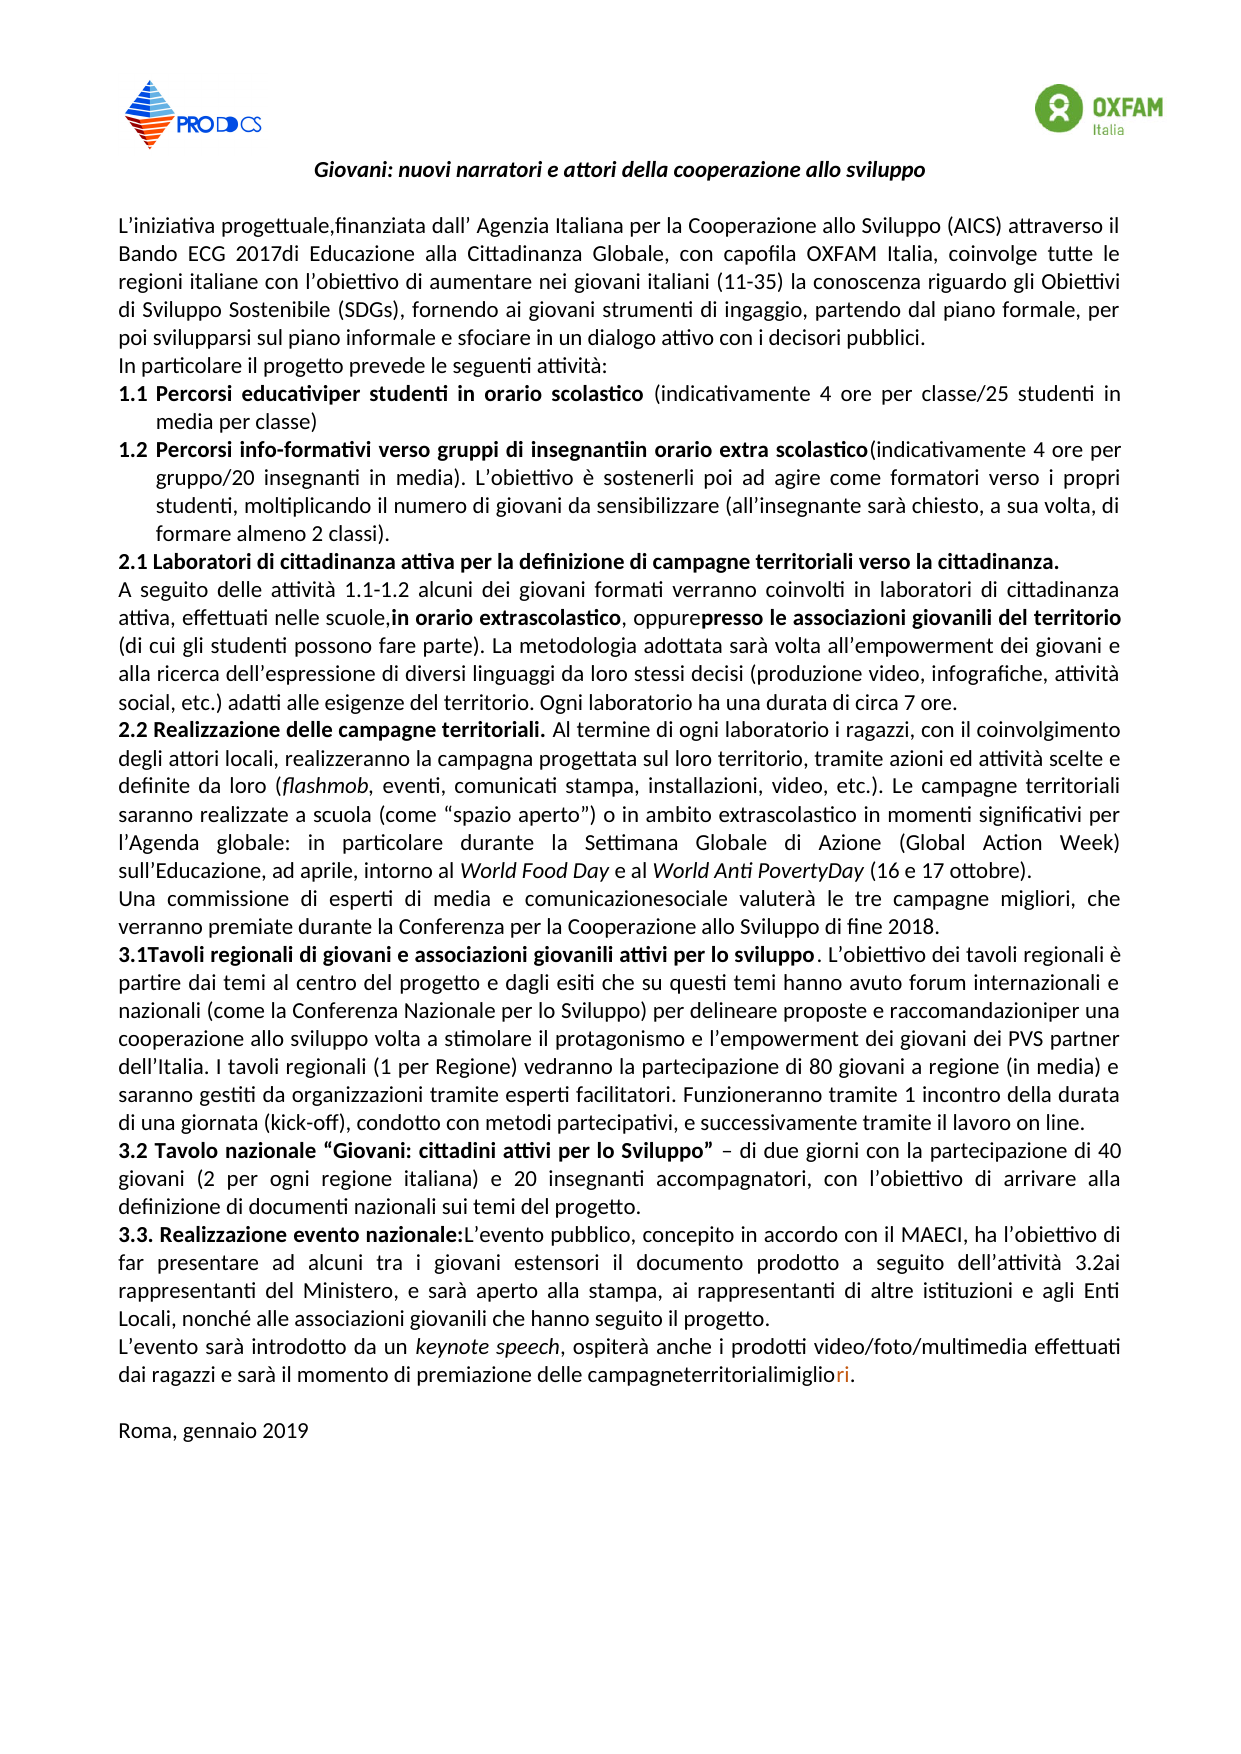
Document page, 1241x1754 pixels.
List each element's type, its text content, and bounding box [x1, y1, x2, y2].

list Percorsi educativiper studenti in orario scolastico (indicativamente 4 ore per classe/25 studenti in media per classe) [118, 379, 1122, 435]
text In particolare il progetto prevede le seguenti attività: [118, 351, 1122, 379]
text Giovani: nuovi narratori e attori della cooperazione allo sviluppo [118, 155, 1122, 183]
list Percorsi info-formativi verso gruppi di insegnantiin orario extra scolastico(indicativamente 4 ore per gruppo/20 insegnanti in media). L’obiettivo è sostenerli poi ad agire come formatori verso i propri studenti, moltiplicando il numero di giovani da sensibilizzare (all’insegnante sarà chiesto, a sua volta, di formare almeno 2 classi). [118, 435, 1122, 547]
text 2.1 Laboratori di cittadinanza attiva per la definizione di campagne territoriali verso la cittadinanza. [118, 547, 1122, 576]
text 3.2 Tavolo nazionale “Giovani: cittadini attivi per lo Sviluppo” – di due giorni con la partecipazione di 40 giovani (2 per ogni regione italiana) e 20 insegnanti accompagnatori, con l’obiettivo di arrivare alla definizione di documenti nazionali sui temi del progetto. [118, 1136, 1122, 1220]
text 3.1Tavoli regionali di giovani e associazioni giovanili attivi per lo sviluppo. L’obiettivo dei tavoli regionali è partire dai temi al centro del progetto e dagli esiti che su questi temi hanno avuto forum internazionali e nazionali (come la Conferenza Nazionale per lo Sviluppo) per delineare proposte e raccomandazioniper una cooperazione allo sviluppo volta a stimolare il protagonismo e l’empowerment dei giovani dei PVS partner dell’Italia. I tavoli regionali (1 per Regione) vedranno la partecipazione di 80 giovani a regione (in media) e saranno gestiti da organizzazioni tramite esperti facilitatori. Funzioneranno tramite 1 incontro della durata di una giornata (kick-off), condotto con metodi partecipativi, e successivamente tramite il lavoro on line. [118, 940, 1122, 1136]
text Roma, gennaio 2019 [118, 1416, 1122, 1444]
picture [118, 73, 268, 156]
text A seguito delle attività 1.1-1.2 alcuni dei giovani formati verranno coinvolti in laboratori di cittadinanza attiva, effettuati nelle scuole,in orario extrascolastico, oppurepresso le associazioni giovanili del territorio (di cui gli studenti possono fare parte). La metodologia adottata sarà volta all’empowerment dei giovani e alla ricerca dell’espressione di diversi linguaggi da loro stessi decisi (produzione video, infografiche, attività social, etc.) adatti alle esigenze del territorio. Ogni laboratorio ha una durata di circa 7 ore. [118, 576, 1122, 716]
text 3.3. Realizzazione evento nazionale:L’evento pubblico, concepito in accordo con il MAECI, ha l’obiettivo di far presentare ad alcuni tra i giovani estensori il documento prodotto a seguito dell’attività 3.2ai rappresentanti del Ministero, e sarà aperto alla stampa, ai rappresentanti di altre istituzioni e agli Enti Locali, nonché alle associazioni giovanili che hanno seguito il progetto. [118, 1220, 1122, 1332]
picture [1035, 84, 1195, 135]
text L’iniziativa progettuale,finanziata dall’ Agenzia Italiana per la Cooperazione allo Sviluppo (AICS) attraverso il Bando ECG 2017di Educazione alla Cittadinanza Globale, con capofila OXFAM Italia, coinvolge tutte le regioni italiane con l’obiettivo di aumentare nei giovani italiani (11-35) la conoscenza riguardo gli Obiettivi di Sviluppo Sostenibile (SDGs), fornendo ai giovani strumenti di ingaggio, partendo dal piano formale, per poi svilupparsi sul piano informale e sfociare in un dialogo attivo con i decisori pubblici. [118, 211, 1122, 351]
text Una commissione di esperti di media e comunicazionesociale valuterà le tre campagne migliori, che verranno premiate durante la Conferenza per la Cooperazione allo Sviluppo di fine 2018. [118, 884, 1122, 940]
text 2.2 Realizzazione delle campagne territoriali. Al termine di ogni laboratorio i ragazzi, con il coinvolgimento degli attori locali, realizzeranno la campagna progettata sul loro territorio, tramite azioni ed attività scelte e definite da loro (flashmob, eventi, comunicati stampa, installazioni, video, etc.). Le campagne territoriali saranno realizzate a scuola (come “spazio aperto”) o in ambito extrascolastico in momenti significativi per l’Agenda globale: in particolare durante la Settimana Globale di Azione (Global Action Week) sull’Educazione, ad aprile, intorno al World Food Day e al World Anti PovertyDay (16 e 17 ottobre). [118, 716, 1122, 884]
text L’evento sarà introdotto da un keynote speech, ospiterà anche i prodotti video/foto/multimedia effettuati dai ragazzi e sarà il momento di premiazione delle campagneterritorialimigliori. [118, 1332, 1122, 1388]
